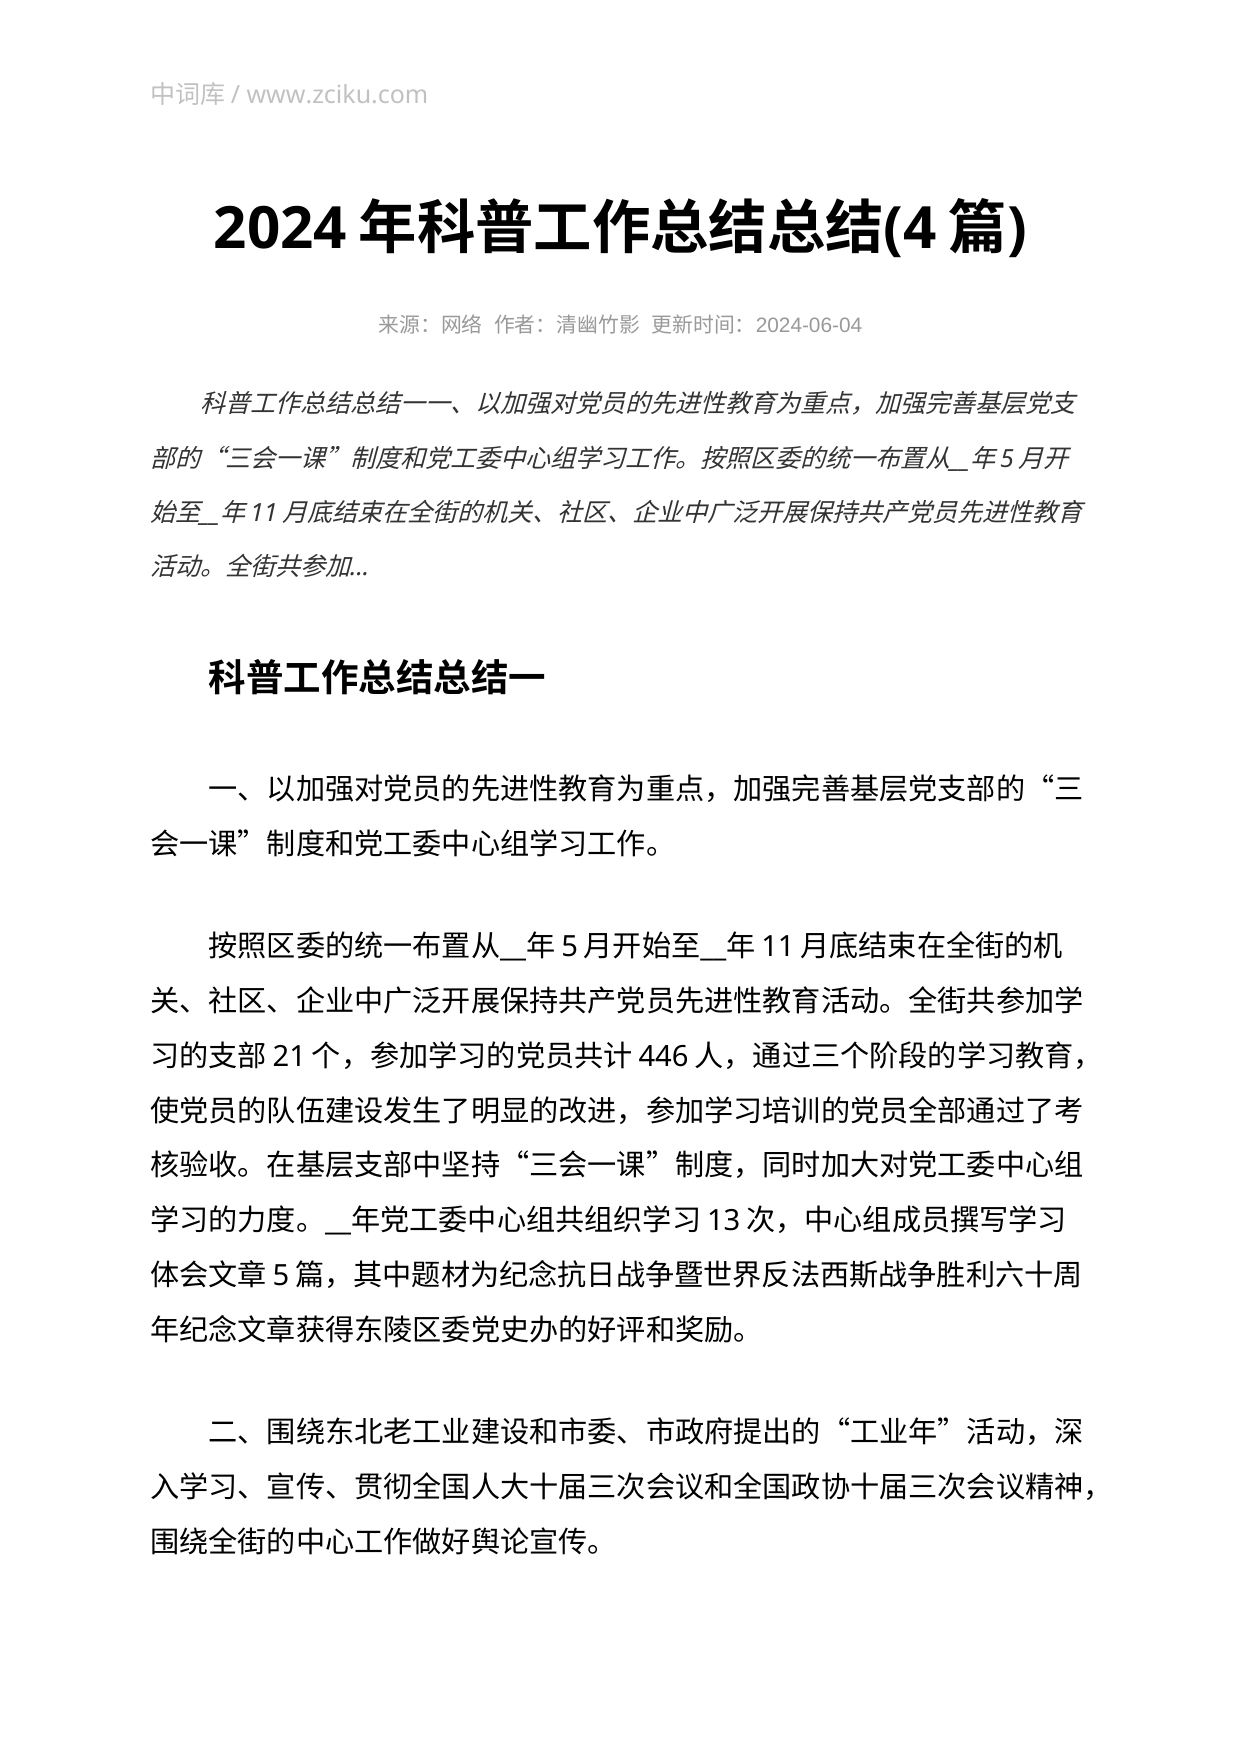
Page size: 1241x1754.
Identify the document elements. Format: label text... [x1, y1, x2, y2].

text 二、围绕东北老工业建设和市委、市政府提出的“工业年”活动，深入学习、宣传、贯彻全国人大十届三次会议和全国政协十届三次会议精神，围绕全街的中心工作做好舆论宣传。 [150, 1409, 1090, 1561]
text 科普工作总结总结一一、以加强对党员的先进性教育为重点，加强完善基层党支部的“三会一课”制度和党工委中心组学习工作。按照区委的统一布置从__年5月开始至__年11月底结束在全街的机关、社区、企业中广泛开展保持共产党员先进性教育活动。全街共参加... [150, 384, 1090, 583]
text 一、以加强对党员的先进性教育为重点，加强完善基层党支部的“三会一课”制度和党工委中心组学习工作。 [150, 766, 1090, 863]
text 按照区委的统一布置从__年5月开始至__年11月底结束在全街的机关、社区、企业中广泛开展保持共产党员先进性教育活动。全街共参加学习的支部21个，参加学习的党员共计446人，通过三个阶段的学习教育，使党员的队伍建设发生了明显的改进，参加学习培训的党员全部通过了考核验收。在基层支部中坚持“三会一课”制度，同时加大对党工委中心组学习的力度。__年党工委中心组共组织学习13次，中心组成员撰写学习体会文章5篇，其中题材为纪念抗日战争暨世界反法西斯战争胜利六十周年纪念文章获得东陵区委党史办的好评和奖励。 [150, 922, 1090, 1349]
text 科普工作总结总结一 [150, 648, 1090, 702]
subtitle 2024年科普工作总结总结(4篇) [150, 181, 1090, 266]
text 来源：网络 作者：清幽竹影 更新时间：2024-06-04 [150, 313, 1090, 337]
